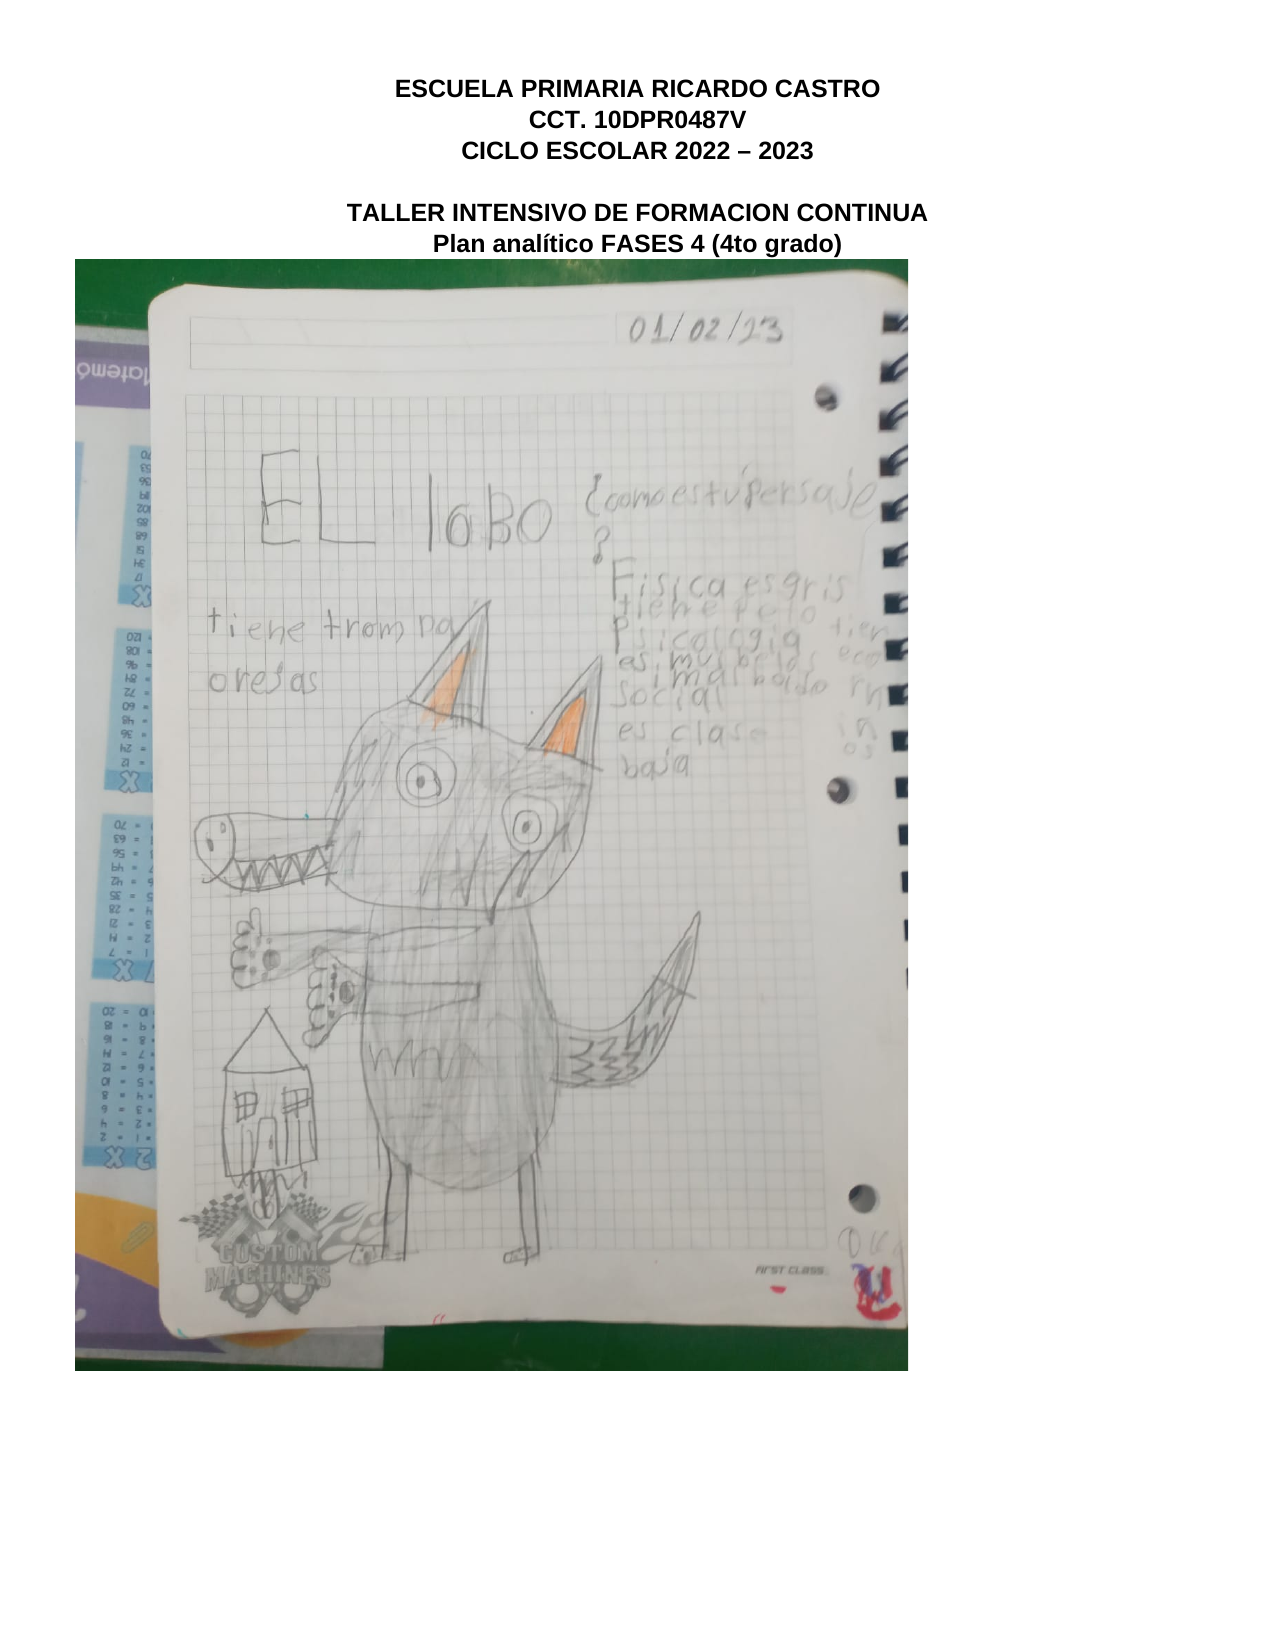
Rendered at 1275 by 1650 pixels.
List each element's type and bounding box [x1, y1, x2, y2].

picture [75, 259, 909, 1371]
